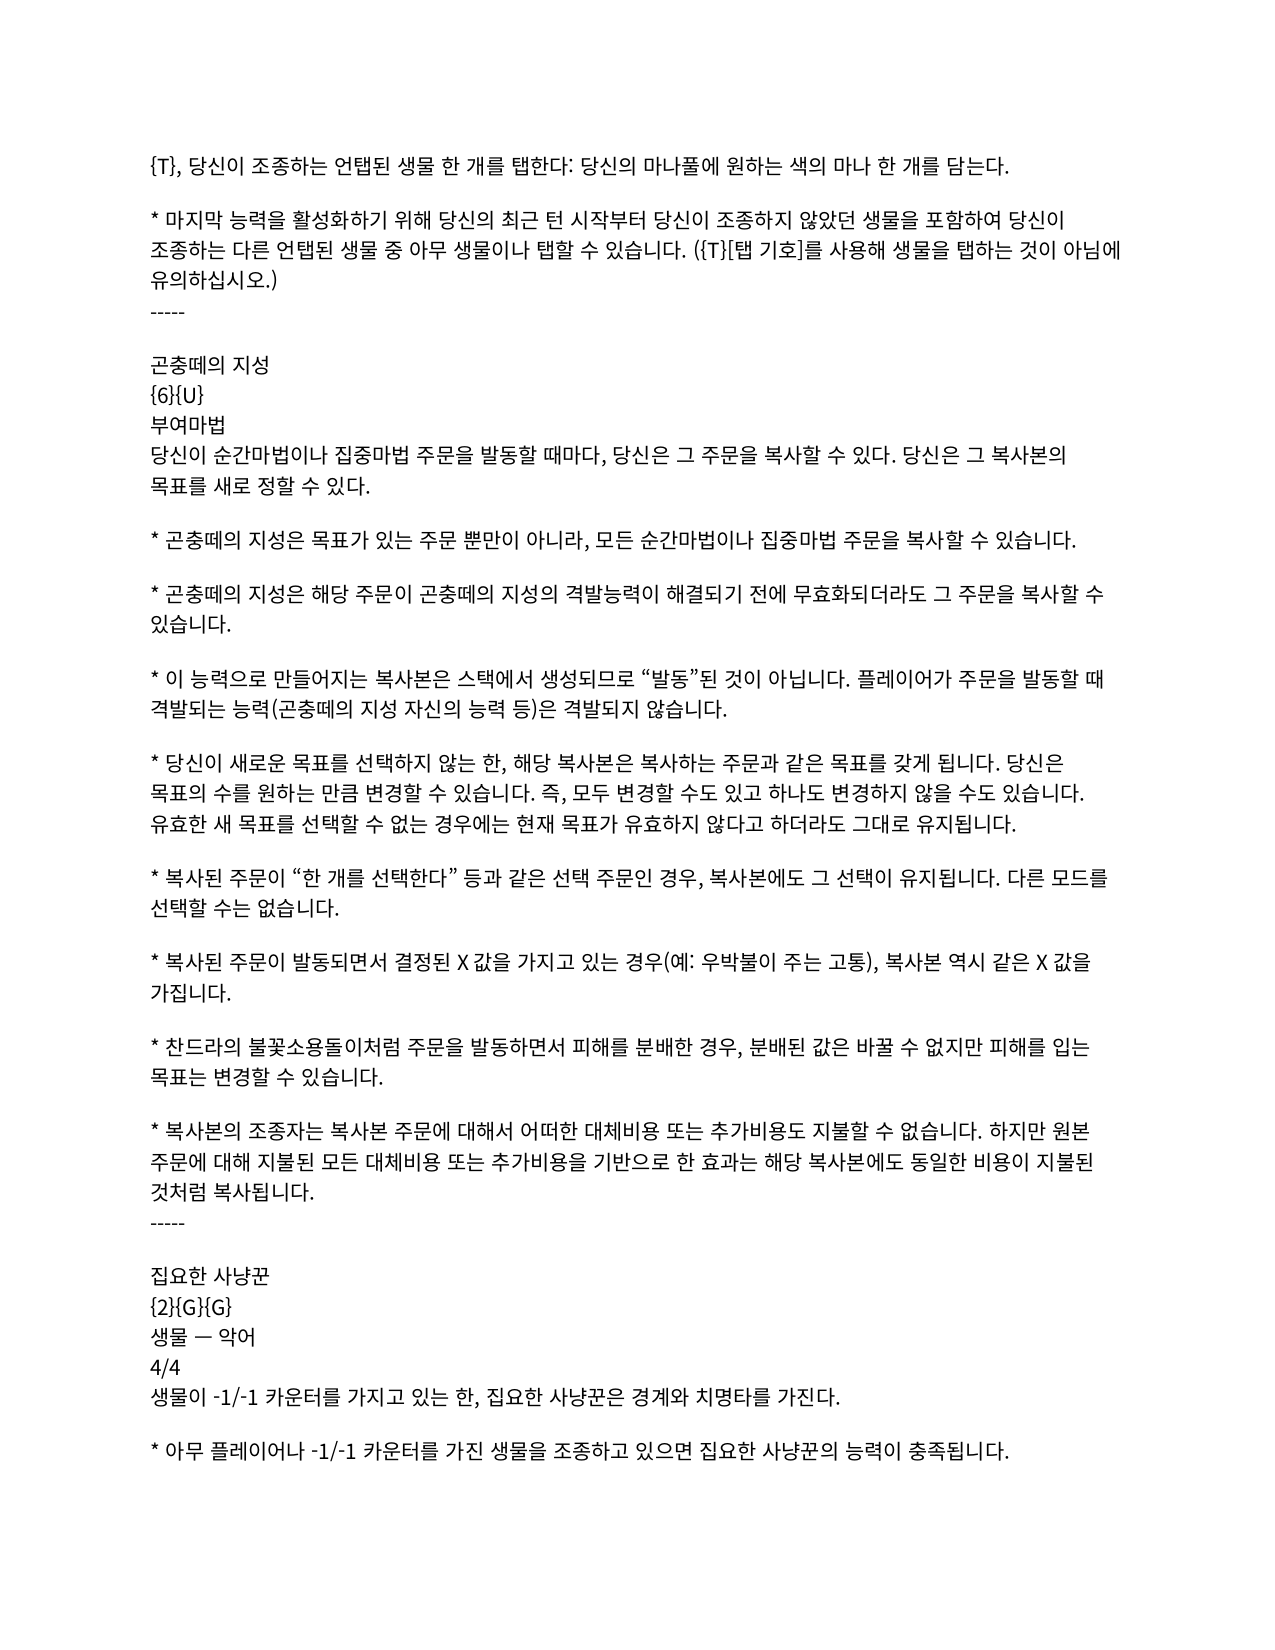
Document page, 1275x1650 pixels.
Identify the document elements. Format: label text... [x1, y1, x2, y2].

text {T}, 당신이 조종하는 언탭된 생물 한 개를 탭한다: 당신의 마나풀에 원하는 색의 마나 한 개를 담는다. [150, 150, 1125, 180]
text * 아무 플레이어나 -1/-1 카운터를 가진 생물을 조종하고 있으면 집요한 사냥꾼의 능력이 충족됩니다. [150, 1436, 1125, 1466]
text * 곤충떼의 지성은 해당 주문이 곤충떼의 지성의 격발능력이 해결되기 전에 무효화되더라도 그 주문을 복사할 수 있습니다. [150, 578, 1125, 639]
text 집요한 사냥꾼 [150, 1261, 1125, 1291]
text 4/4 [150, 1351, 1125, 1381]
text {2}{G}{G} [150, 1291, 1125, 1321]
text 생물 — 악어 [150, 1321, 1125, 1351]
text * 마지막 능력을 활성화하기 위해 당신의 최근 턴 시작부터 당신이 조종하지 않았던 생물을 포함하여 당신이 조종하는 다른 언탭된 생물 중 아무 생물이나 탭할 수 있습니다. ({T}[탭 기호]를 사용해 생물을 탭하는 것이 아님에 유의하십시오.) [150, 204, 1125, 295]
text * 복사된 주문이 발동되면서 결정된 X값을 가지고 있는 경우(예: 우박불이 주는 고통), 복사본 역시 같은 X값을 가집니다. [150, 947, 1125, 1007]
text * 복사된 주문이 “한 개를 선택한다” 등과 같은 선택 주문인 경우, 복사본에도 그 선택이 유지됩니다. 다른 모드를 선택할 수는 없습니다. [150, 862, 1125, 923]
text 생물이 -1/-1 카운터를 가지고 있는 한, 집요한 사냥꾼은 경계와 치명타를 가진다. [150, 1381, 1125, 1412]
text {6}{U} [150, 379, 1125, 409]
text * 이 능력으로 만들어지는 복사본은 스택에서 생성되므로 “발동”된 것이 아닙니다. 플레이어가 주문을 발동할 때 격발되는 능력(곤충떼의 지성 자신의 능력 등)은 격발되지 않습니다. [150, 663, 1125, 723]
text ----- [150, 295, 1125, 325]
text * 당신이 새로운 목표를 선택하지 않는 한, 해당 복사본은 복사하는 주문과 같은 목표를 갖게 됩니다. 당신은 목표의 수를 원하는 만큼 변경할 수 있습니다. 즉, 모두 변경할 수도 있고 하나도 변경하지 않을 수도 있습니다. 유효한 새 목표를 선택할 수 없는 경우에는 현재 목표가 유효하지 않다고 하더라도 그대로 유지됩니다. [150, 747, 1125, 838]
text ----- [150, 1206, 1125, 1236]
text 당신이 순간마법이나 집중마법 주문을 발동할 때마다, 당신은 그 주문을 복사할 수 있다. 당신은 그 복사본의 목표를 새로 정할 수 있다. [150, 440, 1125, 500]
text * 곤충떼의 지성은 목표가 있는 주문 뿐만이 아니라, 모든 순간마법이나 집중마법 주문을 복사할 수 있습니다. [150, 524, 1125, 554]
text * 찬드라의 불꽃소용돌이처럼 주문을 발동하면서 피해를 분배한 경우, 분배된 값은 바꿀 수 없지만 피해를 입는 목표는 변경할 수 있습니다. [150, 1031, 1125, 1092]
text 부여마법 [150, 409, 1125, 440]
text 곤충떼의 지성 [150, 349, 1125, 379]
text * 복사본의 조종자는 복사본 주문에 대해서 어떠한 대체비용 또는 추가비용도 지불할 수 없습니다. 하지만 원본 주문에 대해 지불된 모든 대체비용 또는 추가비용을 기반으로 한 효과는 해당 복사본에도 동일한 비용이 지불된 것처럼 복사됩니다. [150, 1116, 1125, 1206]
